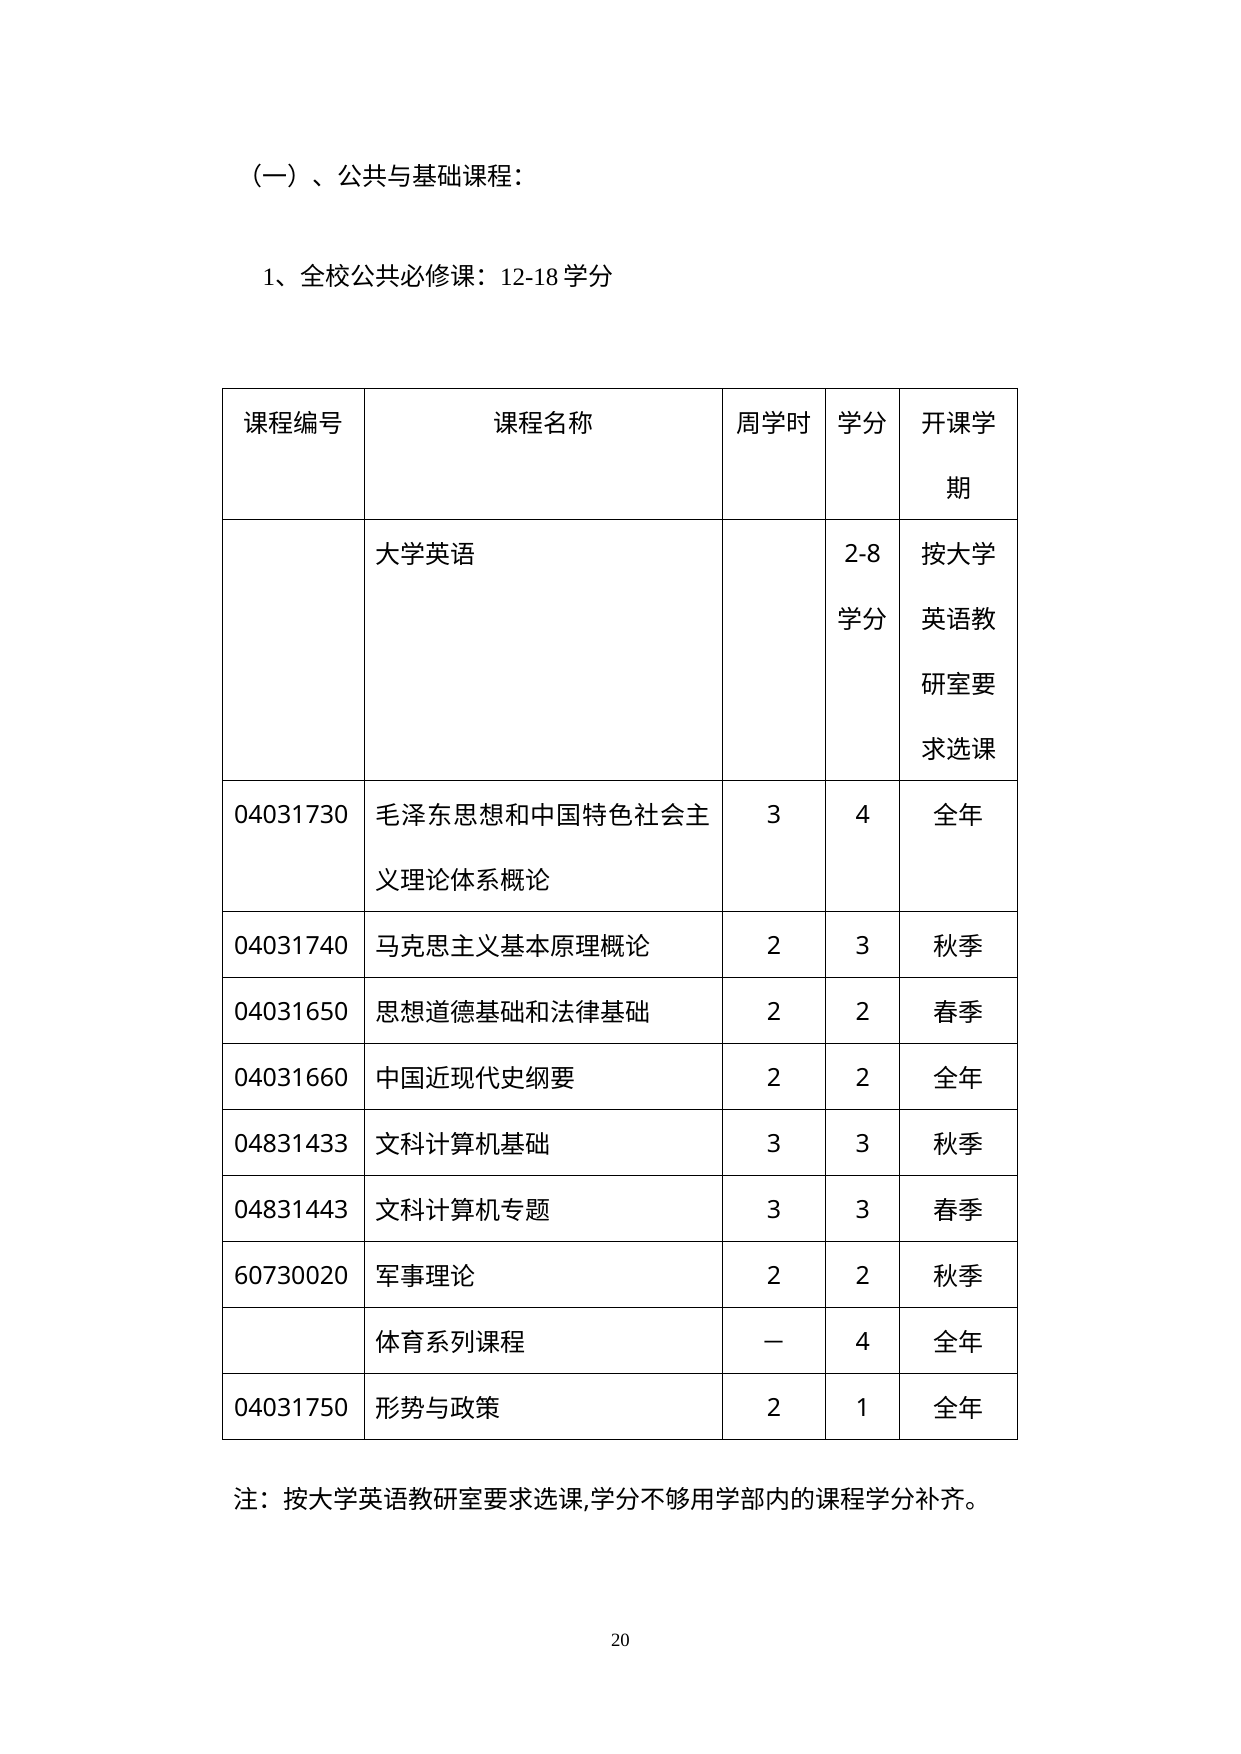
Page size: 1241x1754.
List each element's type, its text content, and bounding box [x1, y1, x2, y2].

table_cell 全年 [900, 1044, 1017, 1109]
table_cell 全年 [900, 1374, 1017, 1439]
table_cell 文科计算机基础 [365, 1110, 722, 1175]
table_cell 文科计算机专题 [365, 1176, 722, 1241]
table_cell 4 [826, 781, 899, 911]
table_cell 3 [723, 1110, 825, 1175]
table_cell 3 [826, 1176, 899, 1241]
table_cell 04831443 [223, 1176, 364, 1241]
table_header 开课学期 [900, 389, 1017, 519]
table_header 课程名称 [365, 389, 722, 519]
table_cell 1 [826, 1374, 899, 1439]
table_cell 2 [826, 1242, 899, 1307]
table_cell 大学英语 [365, 520, 722, 780]
table_cell 2 [723, 1044, 825, 1109]
table_cell 04031740 [223, 912, 364, 977]
table_cell 春季 [900, 1176, 1017, 1241]
table_cell 2 [826, 978, 899, 1043]
table_cell 军事理论 [365, 1242, 722, 1307]
table_cell 体育系列课程 [365, 1308, 722, 1373]
table_cell [723, 520, 825, 780]
table_header 学分 [826, 389, 899, 519]
table_cell 04031650 [223, 978, 364, 1043]
table_cell 中国近现代史纲要 [365, 1044, 722, 1109]
table_cell 2 [723, 912, 825, 977]
text （一）、公共与基础课程： [187, 142, 1053, 207]
table_cell 04031750 [223, 1374, 364, 1439]
table_header 周学时 [723, 389, 825, 519]
table_cell 3 [826, 912, 899, 977]
text 1、全校公共必修课：12-18学分 [262, 242, 1053, 307]
table_cell 全年 [900, 1308, 1017, 1373]
table_cell 秋季 [900, 1242, 1017, 1307]
table_cell 秋季 [900, 1110, 1017, 1175]
table_cell 3 [723, 781, 825, 911]
table_cell 马克思主义基本原理概论 [365, 912, 722, 977]
table_cell 04831433 [223, 1110, 364, 1175]
table_cell 思想道德基础和法律基础 [365, 978, 722, 1043]
table_cell 全年 [900, 781, 1017, 911]
table_cell 60730020 [223, 1242, 364, 1307]
table_cell 4 [826, 1308, 899, 1373]
table_cell 04031730 [223, 781, 364, 911]
table_cell 形势与政策 [365, 1374, 722, 1439]
table_cell 2 [826, 1044, 899, 1109]
text 注：按大学英语教研室要求选课,学分不够用学部内的课程学分补齐。 [233, 1465, 1053, 1530]
table_cell 2 [723, 1242, 825, 1307]
table_header 课程编号 [223, 389, 364, 519]
table_cell [223, 1308, 364, 1373]
table_cell 秋季 [900, 912, 1017, 977]
table_cell 2 [723, 1374, 825, 1439]
table_cell 春季 [900, 978, 1017, 1043]
table_cell 3 [723, 1176, 825, 1241]
table_cell 3 [826, 1110, 899, 1175]
table_cell 按大学英语教研室要求选课 [900, 520, 1017, 780]
table_cell 2-8学分 [826, 520, 899, 780]
table_cell 毛泽东思想和中国特色社会主义理论体系概论 [365, 781, 722, 911]
table_cell [223, 520, 364, 780]
table_cell － [723, 1308, 825, 1373]
table_cell 2 [723, 978, 825, 1043]
table_cell 04031660 [223, 1044, 364, 1109]
